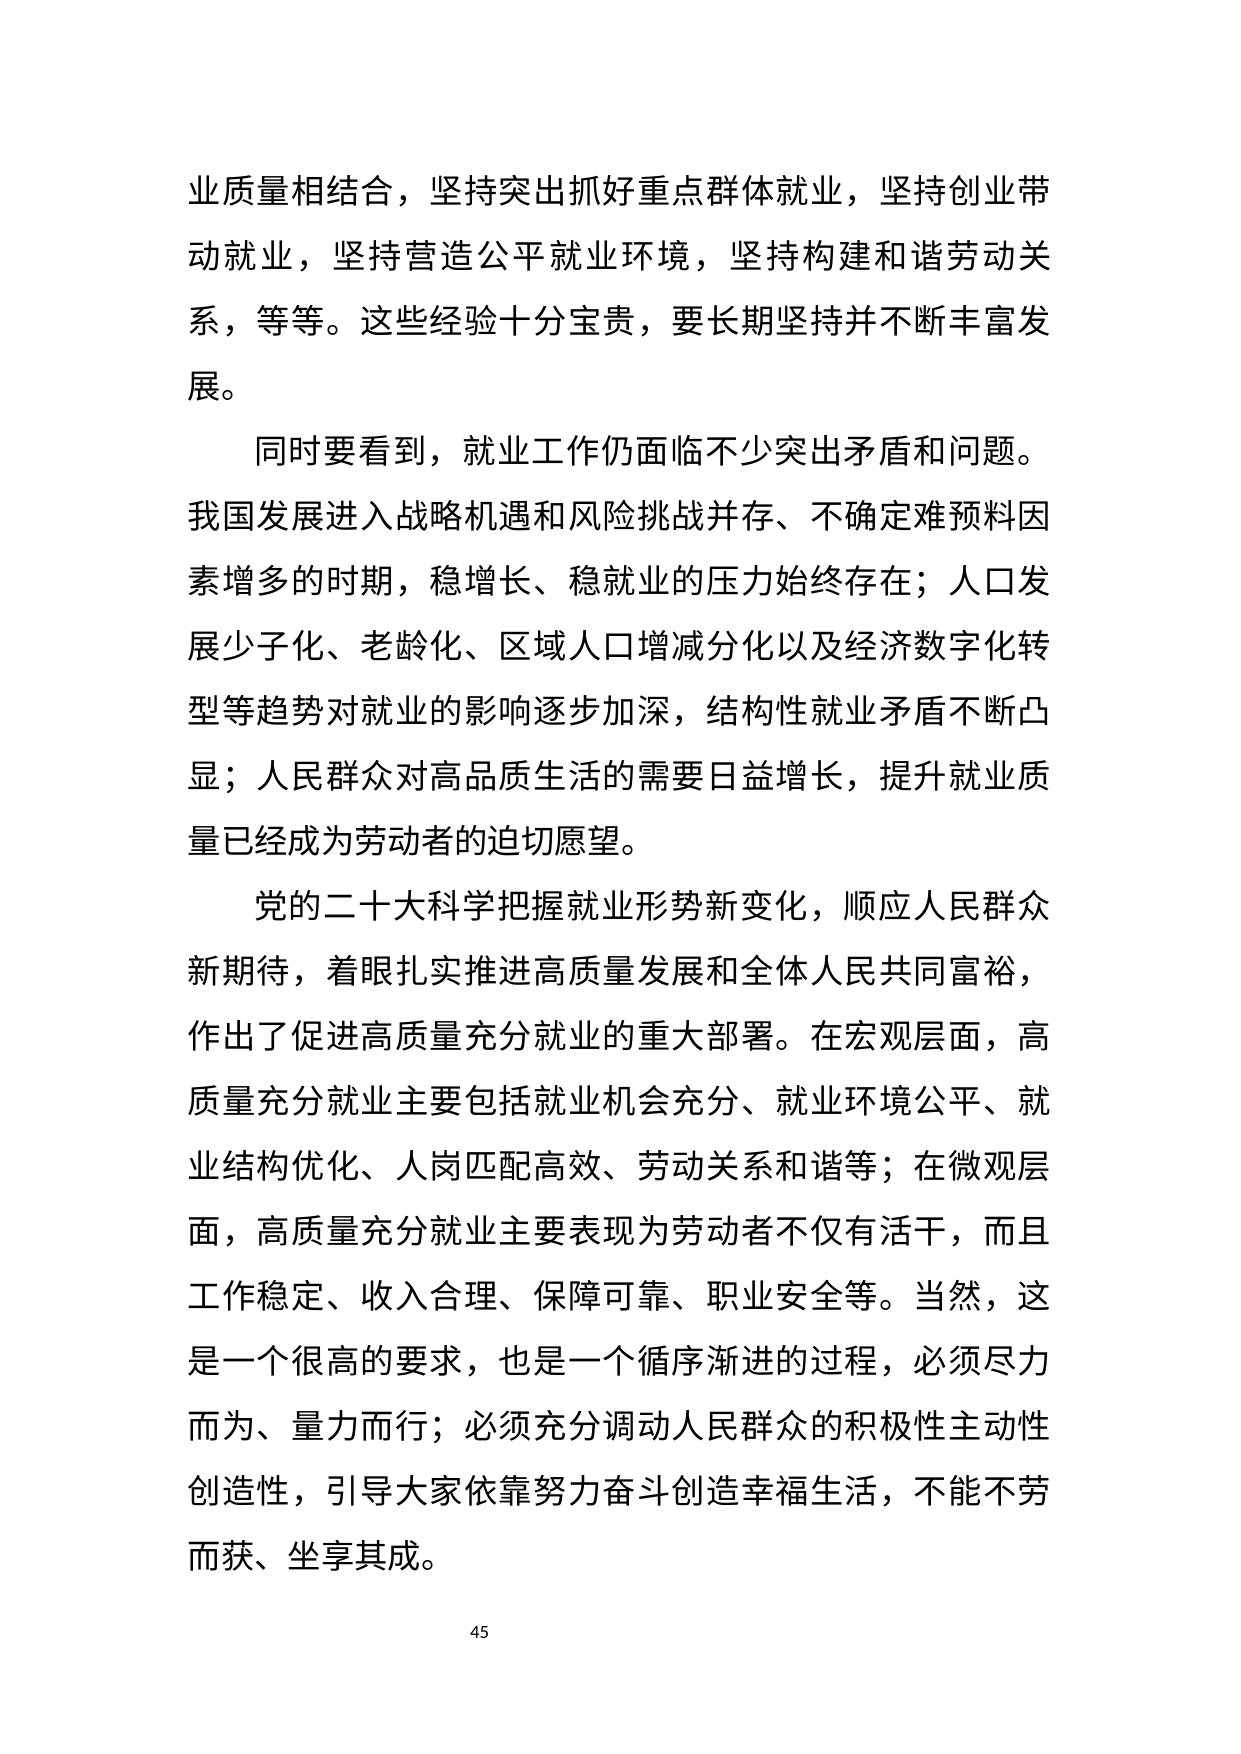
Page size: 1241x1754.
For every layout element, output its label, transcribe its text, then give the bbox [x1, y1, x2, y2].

text 同时要看到，就业工作仍面临不少突出矛盾和问题。我国发展进入战略机遇和风险挑战并存、不确定难预料因素增多的时期，稳增长、稳就业的压力始终存在；人口发展少子化、老龄化、区域人口增减分化以及经济数字化转型等趋势对就业的影响逐步加深，结构性就业矛盾不断凸显；人民群众对高品质生活的需要日益增长，提升就业质量已经成为劳动者的迫切愿望。 [187, 416, 1053, 871]
text 党的二十大科学把握就业形势新变化，顺应人民群众新期待，着眼扎实推进高质量发展和全体人民共同富裕，作出了促进高质量充分就业的重大部署。在宏观层面，高质量充分就业主要包括就业机会充分、就业环境公平、就业结构优化、人岗匹配高效、劳动关系和谐等；在微观层面，高质量充分就业主要表现为劳动者不仅有活干，而且工作稳定、收入合理、保障可靠、职业安全等。当然，这是一个很高的要求，也是一个循序渐进的过程，必须尽力而为、量力而行；必须充分调动人民群众的积极性主动性创造性，引导大家依靠努力奋斗创造幸福生活，不能不劳而获、坐享其成。 [187, 871, 1053, 1586]
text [187, 156, 1053, 416]
